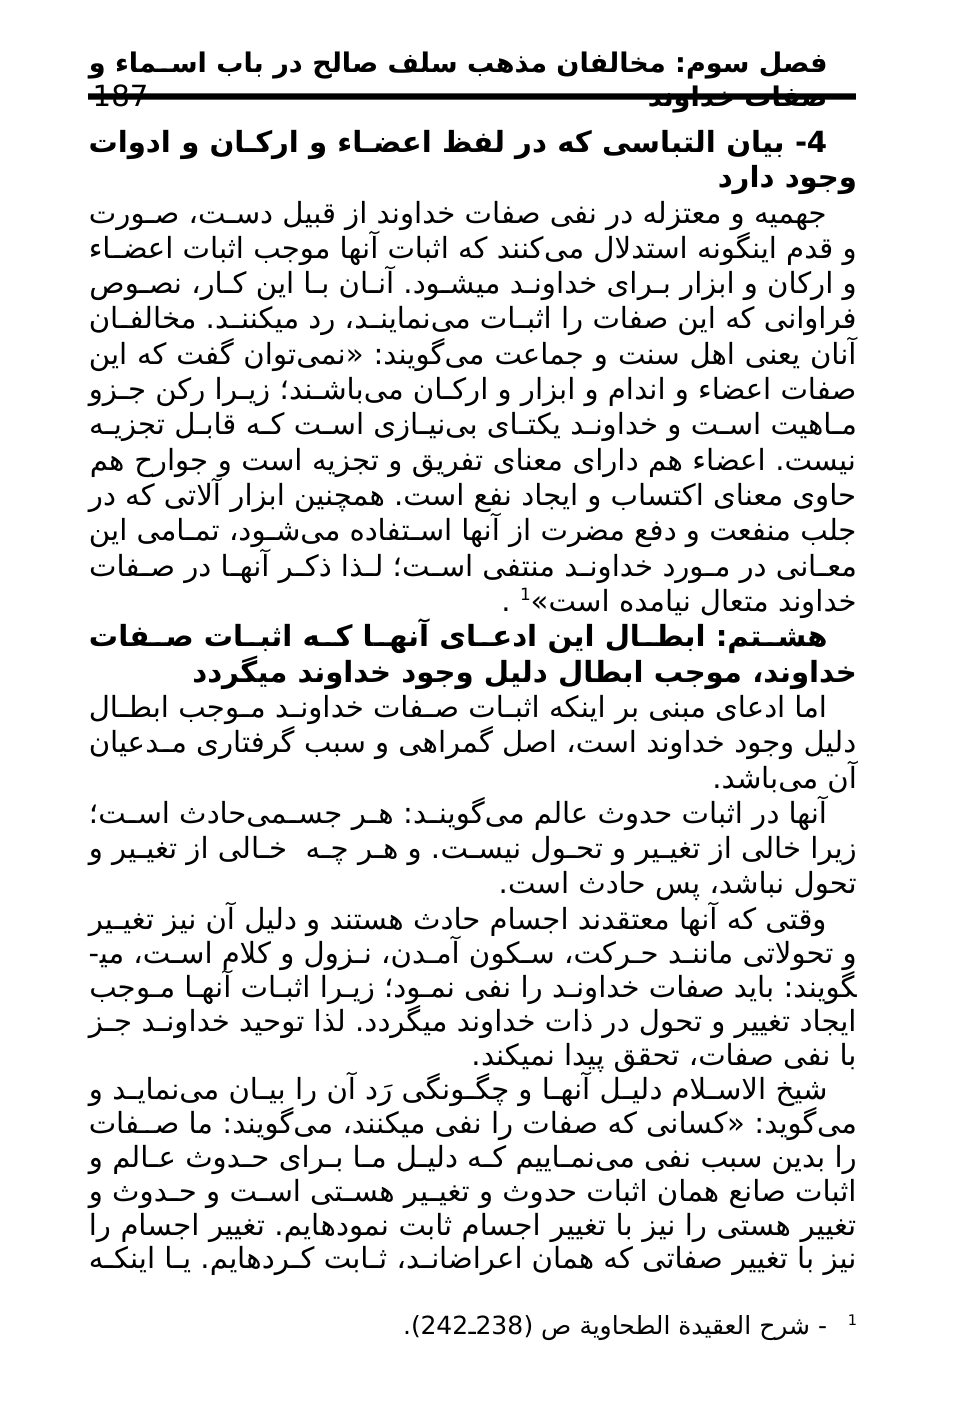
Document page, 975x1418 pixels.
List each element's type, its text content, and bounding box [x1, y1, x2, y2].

text هشتم: ‌ابطال این ادعای آنها که اثبات صفات خداوند، موجب ابطال دلیل وجود خداوند میگردد [89, 620, 857, 689]
text وقتی كه آنها معتقدند اجسام حادث هستند و دلیل آن نیز تغییر و تحولاتی مانند حركت، سكون آمدن، نزول و کلام است، میگویند: باید صفات خداوند را نفی نمود؛ زیرا اثبات آنها موجب ایجاد تغییر و تحول در ذات خداوند میگردد. لذا توحید خداوند جز با نفی صفات، تحقق پیدا نمیکند. [89, 902, 857, 1072]
text جهمیه و معتزله در نفی صفات خداوند از قبیل دست، صورت و قدم اینگونه استدلال می‌کنند كه اثبات آنها موجب اثبات اعضاء و اركان و ابزار برای خداوند میشود. آنان با این كار، نصوص فراوانی كه این صفات را اثبات می‌نمایند، رد میکنند. مخالفان آنان یعنی اهل سنت و جماعت می‌گویند: ‌«نمی‌توان گفت كه این صفات اعضاء و اندام و ابزار و اركان می‌باشند؛ زیرا ركن جزو ماهیت است و خداوند یكتای بی‌نیازی است كه قابل تجزیه نیست. اعضاء هم دارای معنای تفریق و تجزیه است و جوارح هم حاوی معنای اكتساب و ایجاد نفع است. همچنین ابزار ‌آلاتی كه در جلب منفعت و دفع مضرت از آنها استفاده می‌شود، تمامی ‌این معانی در مورد خداوند منتفی است؛ لذا ذكر آنها در صفات خداوند متعال نیامده است» . [89, 196, 857, 618]
text اما ادعای مبنی بر اینكه اثبات صفات خداوند موجب ابطال دلیل وجود خداوند است، اصل گمراهی و سبب گرفتاری مدعیان آن می‌باشد. [89, 690, 857, 795]
text 4- بیان التباسی كه در لفظ اعضاء و اركان و ادوات وجود دارد [89, 125, 857, 194]
text آنها در اثبات حدوث عالم می‌گویند: ‌هر جسمی‌حادث است؛ زیرا خالی از تغییر و تحول نیست. و هر چه خالی از تغییر و تحول نباشد، پس حادث است. [89, 796, 857, 901]
